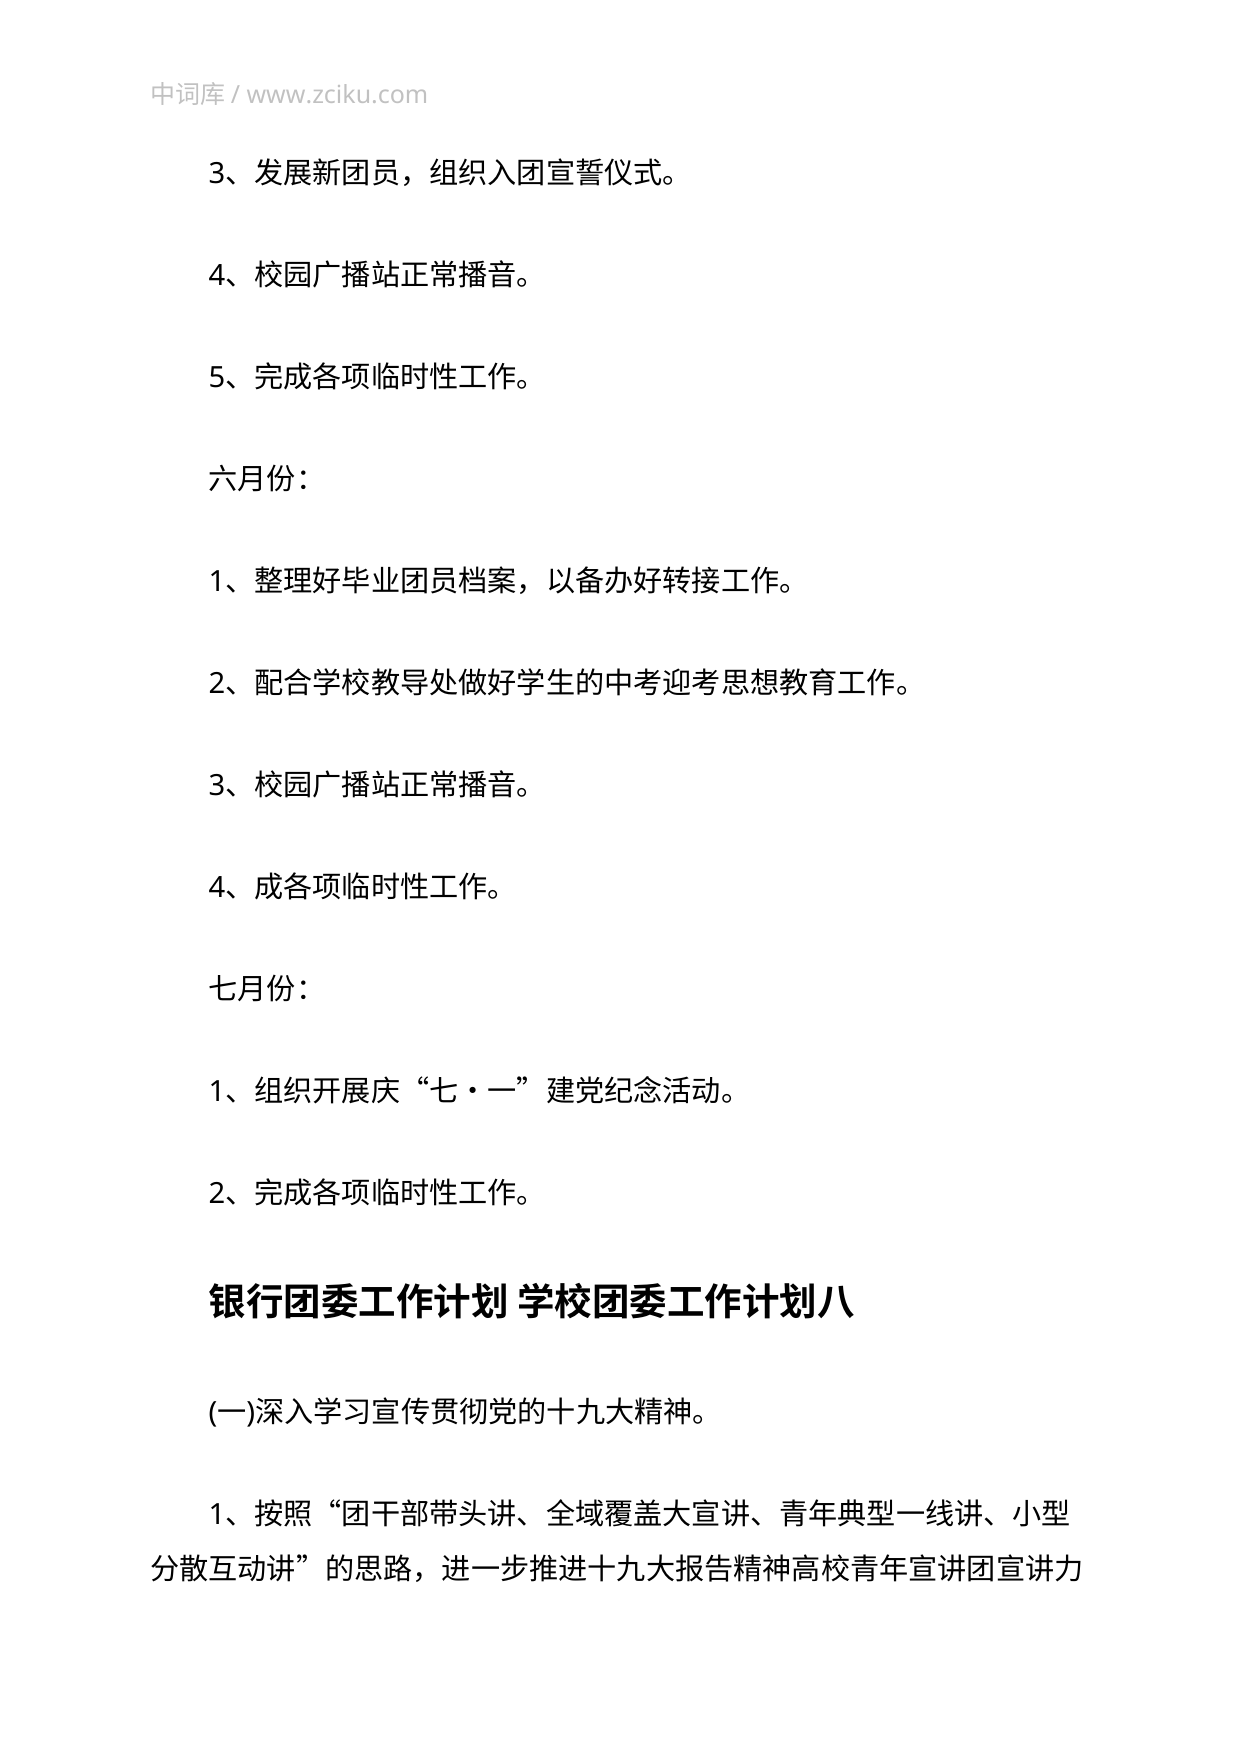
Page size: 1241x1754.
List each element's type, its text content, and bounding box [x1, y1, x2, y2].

text 2、完成各项临时性工作。 [150, 1169, 1090, 1212]
text 4、成各项临时性工作。 [150, 864, 1090, 906]
text 2、配合学校教导处做好学生的中考迎考思想教育工作。 [150, 660, 1090, 702]
text 七月份： [150, 966, 1090, 1008]
text 六月份： [150, 456, 1090, 498]
text 3、校园广播站正常播音。 [150, 762, 1090, 804]
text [150, 1491, 1090, 1588]
text 5、完成各项临时性工作。 [150, 354, 1090, 396]
text 4、校园广播站正常播音。 [150, 252, 1090, 294]
text 3、发展新团员，组织入团宣誓仪式。 [150, 150, 1090, 192]
text (一)深入学习宣传贯彻党的十九大精神。 [150, 1389, 1090, 1431]
text 1、组织开展庆“七•一”建党纪念活动。 [150, 1067, 1090, 1110]
text 银行团委工作计划 学校团委工作计划八 [150, 1271, 1090, 1326]
text 1、整理好毕业团员档案，以备办好转接工作。 [150, 558, 1090, 600]
